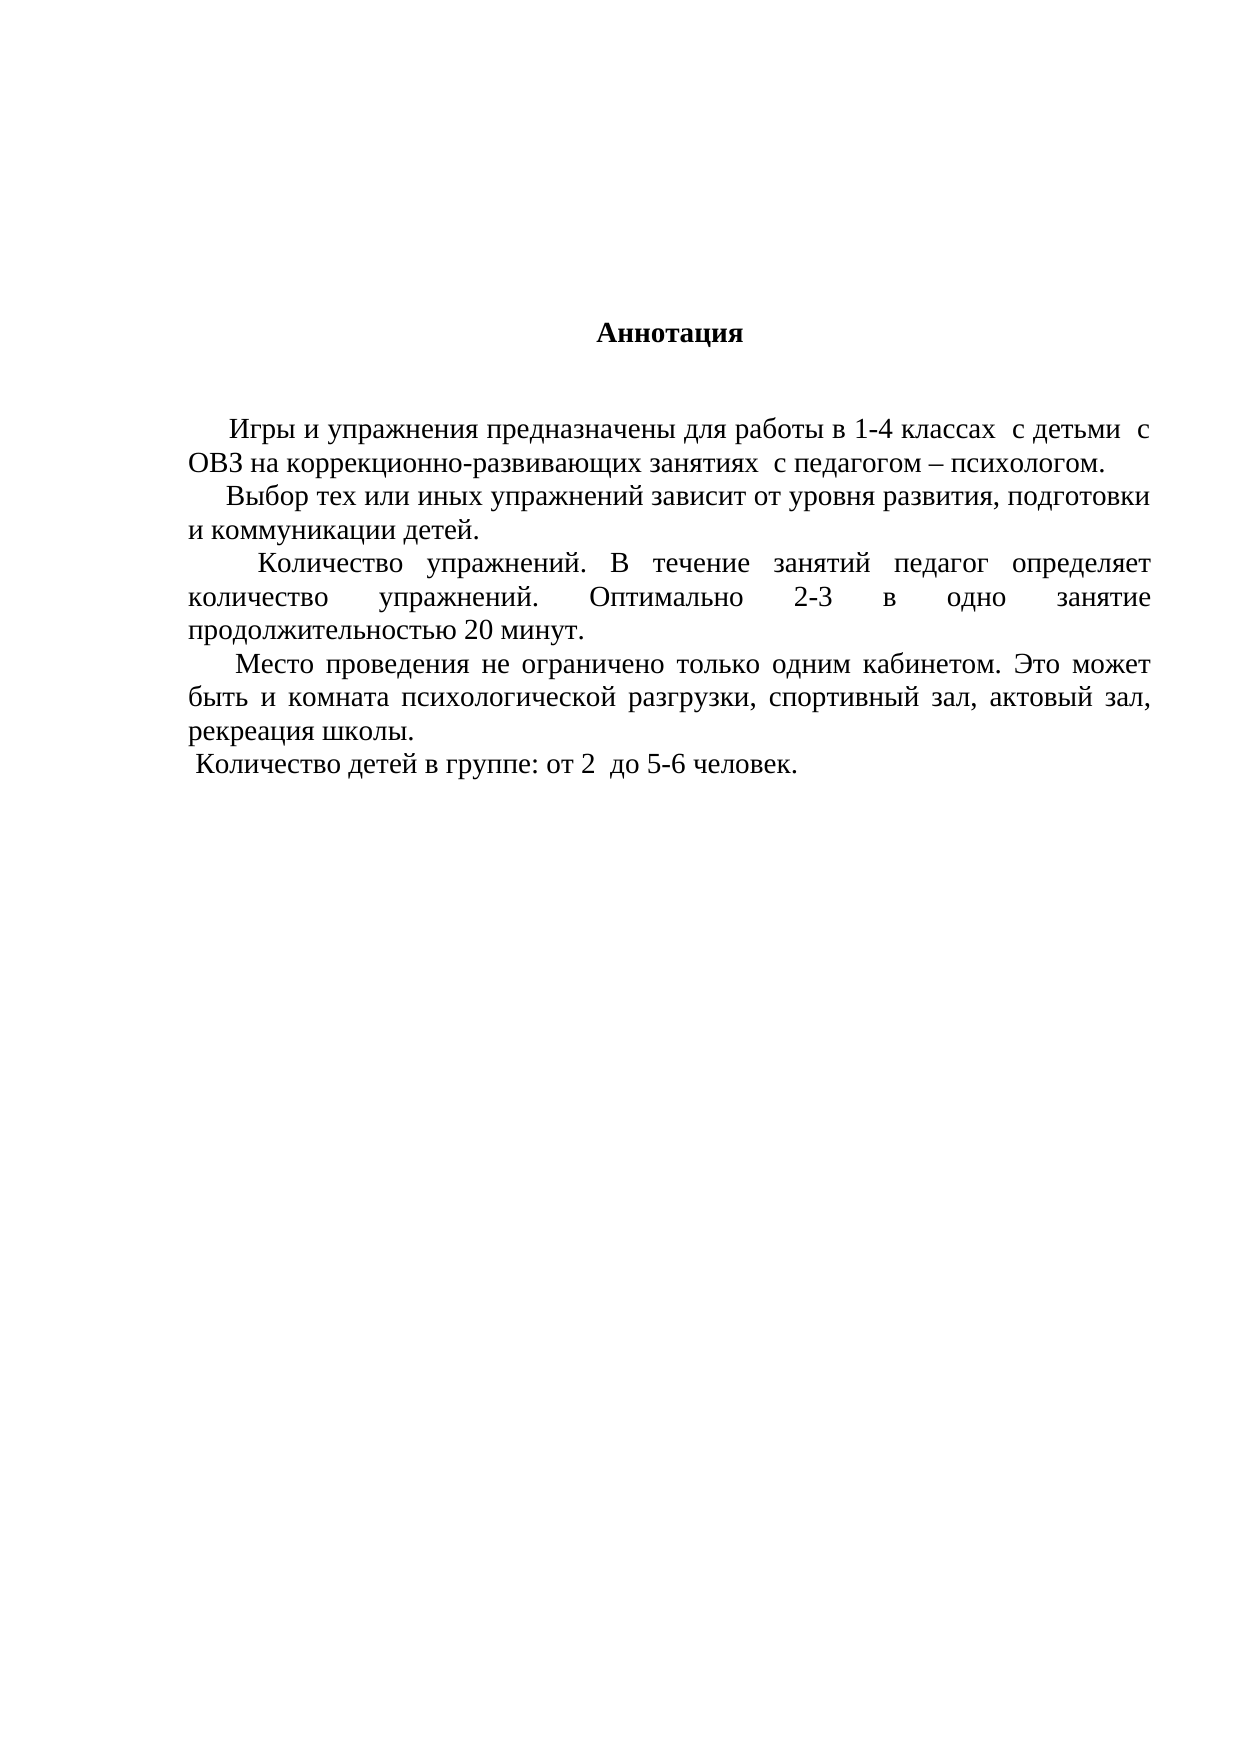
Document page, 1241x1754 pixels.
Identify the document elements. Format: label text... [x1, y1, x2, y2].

text Количество детей в группе: от 2 до 5-6 человек. [188, 747, 1152, 780]
text Игры и упражнения предназначены для работы в 1-4 классах с детьми с ОВЗ на коррекционно-развивающих занятиях с педагогом – психологом. [188, 411, 1152, 478]
text Количество упражнений. В течение занятий педагог определяет количество упражнений. Оптимально 2-3 в одно занятие продолжительностью 20 минут. [188, 545, 1152, 646]
subtitle Аннотация [188, 315, 1152, 348]
text Выбор тех или иных упражнений зависит от уровня развития, подготовки и коммуникации детей. [188, 478, 1152, 545]
text Место проведения не ограничено только одним кабинетом. Это может быть и комната психологической разгрузки, спортивный зал, актовый зал, рекреация школы. [188, 646, 1152, 747]
